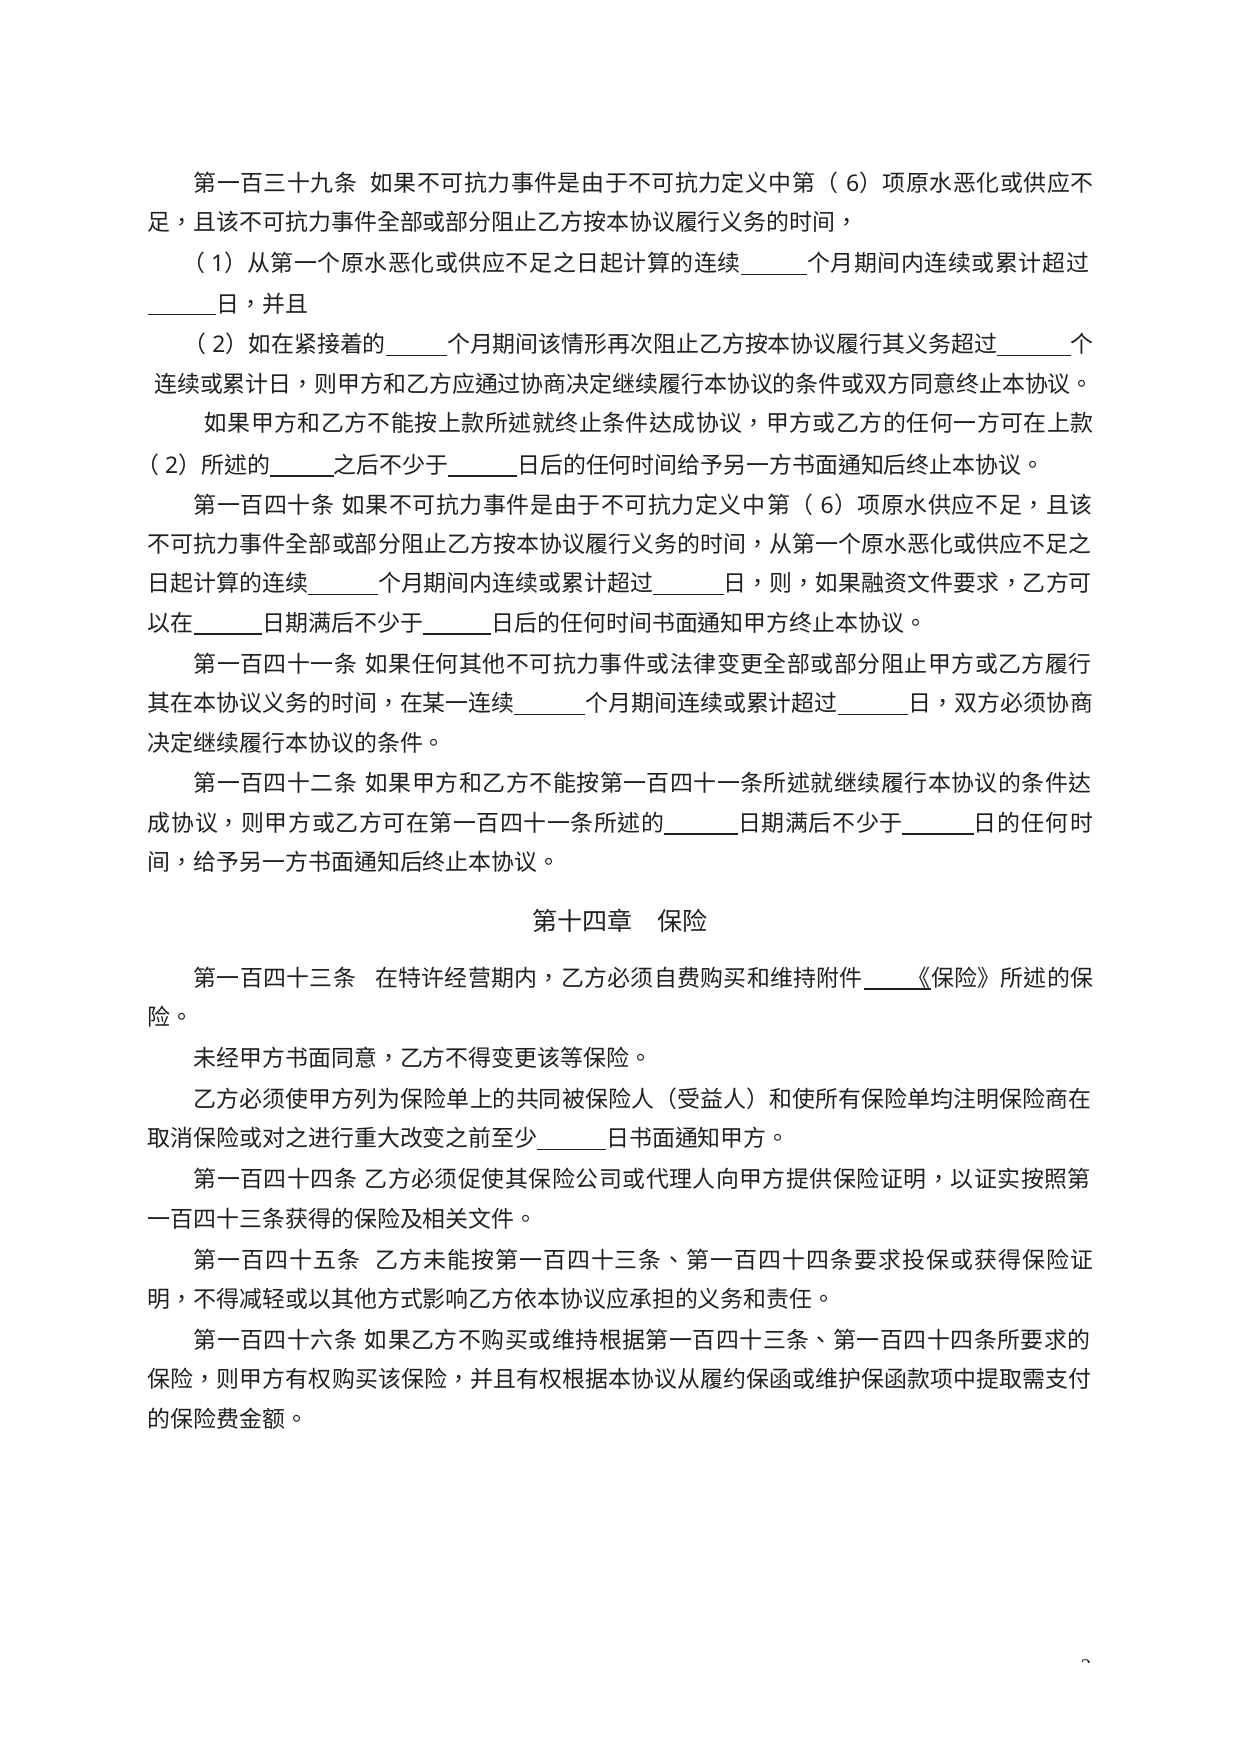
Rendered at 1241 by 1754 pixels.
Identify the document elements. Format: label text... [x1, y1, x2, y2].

text 第一百四十二条 如果甲方和乙方不能按第一百四十一条所述就继续履行本协议的条件达成协议，则甲方或乙方可在第一百四十一条所述的 日期满后不少于 日的任何时 间，给予另一方书面通知后终止本协议。 [148, 767, 1093, 877]
text 第一百四十四条 乙方必须促使其保险公司或代理人向甲方提供保险证明，以证实按照第一百四十三条获得的保险及相关文件。 [148, 1163, 1093, 1234]
text 日，并且 [148, 288, 1105, 319]
text 第一百四十五条 乙方未能按第一百四十三条、第一百四十四条要求投保或获得保险证明，不得减轻或以其他方式影响乙方依本协议应承担的义务和责任。 [148, 1243, 1093, 1314]
text （ 2）如在紧接着的 个月期间该情形再次阻止乙方按本协议履行其义务超过 个连续或累计日，则甲方和乙方应通过协商决定继续履行本协议的条件或双方同意终止本协议。如果甲方和乙方不能按上款所述就终止条件达成协议，甲方或乙方的任何一方可在上款 [148, 328, 1093, 438]
text 第一百四十三条 在特许经营期内，乙方必须自费购买和维持附件 《保险》所述的保险。 [148, 962, 1093, 1032]
text 第一百三十九条 如果不可抗力事件是由于不可抗力定义中第（ 6）项原水恶化或供应不足，且该不可抗力事件全部或部分阻止乙方按本协议履行义务的时间， [148, 166, 1093, 237]
text 未经甲方书面同意，乙方不得变更该等保险。 [193, 1042, 1105, 1074]
text （ 1）从第一个原水恶化或供应不足之日起计算的连续 个月期间内连续或累计超过 [182, 247, 1105, 279]
text 第一百四十一条 如果任何其他不可抗力事件或法律变更全部或部分阻止甲方或乙方履行其在本协议义务的时间，在某一连续 个月期间连续或累计超过 日，双方必须协商 决定继续履行本协议的条件。 [148, 648, 1093, 758]
text （ 2）所述的 之后不少于 日后的任何时间给予另一方书面通知后终止本协议。 [136, 449, 1105, 480]
text 乙方必须使甲方列为保险单上的共同被保险人（受益人）和使所有保险单均注明保险商在取消保险或对之进行重大改变之前至少 日书面通知甲方。 [148, 1083, 1093, 1153]
text 第一百四十条 如果不可抗力事件是由于不可抗力定义中第（ 6）项原水供应不足，且该不可抗力事件全部或部分阻止乙方按本协议履行义务的时间，从第一个原水恶化或供应不足之日起计算的连续 个月期间内连续或累计超过 日，则，如果融资文件要求，乙方可 以在 日期满后不少于 日后的任何时间书面通知甲方终止本协议。 [148, 489, 1093, 638]
subtitle 第十四章 保险 [532, 904, 1105, 938]
text 第一百四十六条 如果乙方不购买或维持根据第一百四十三条、第一百四十四条所要求的保险，则甲方有权购买该保险，并且有权根据本协议从履约保函或维护保函款项中提取需支付的保险费金额。 [148, 1324, 1093, 1434]
